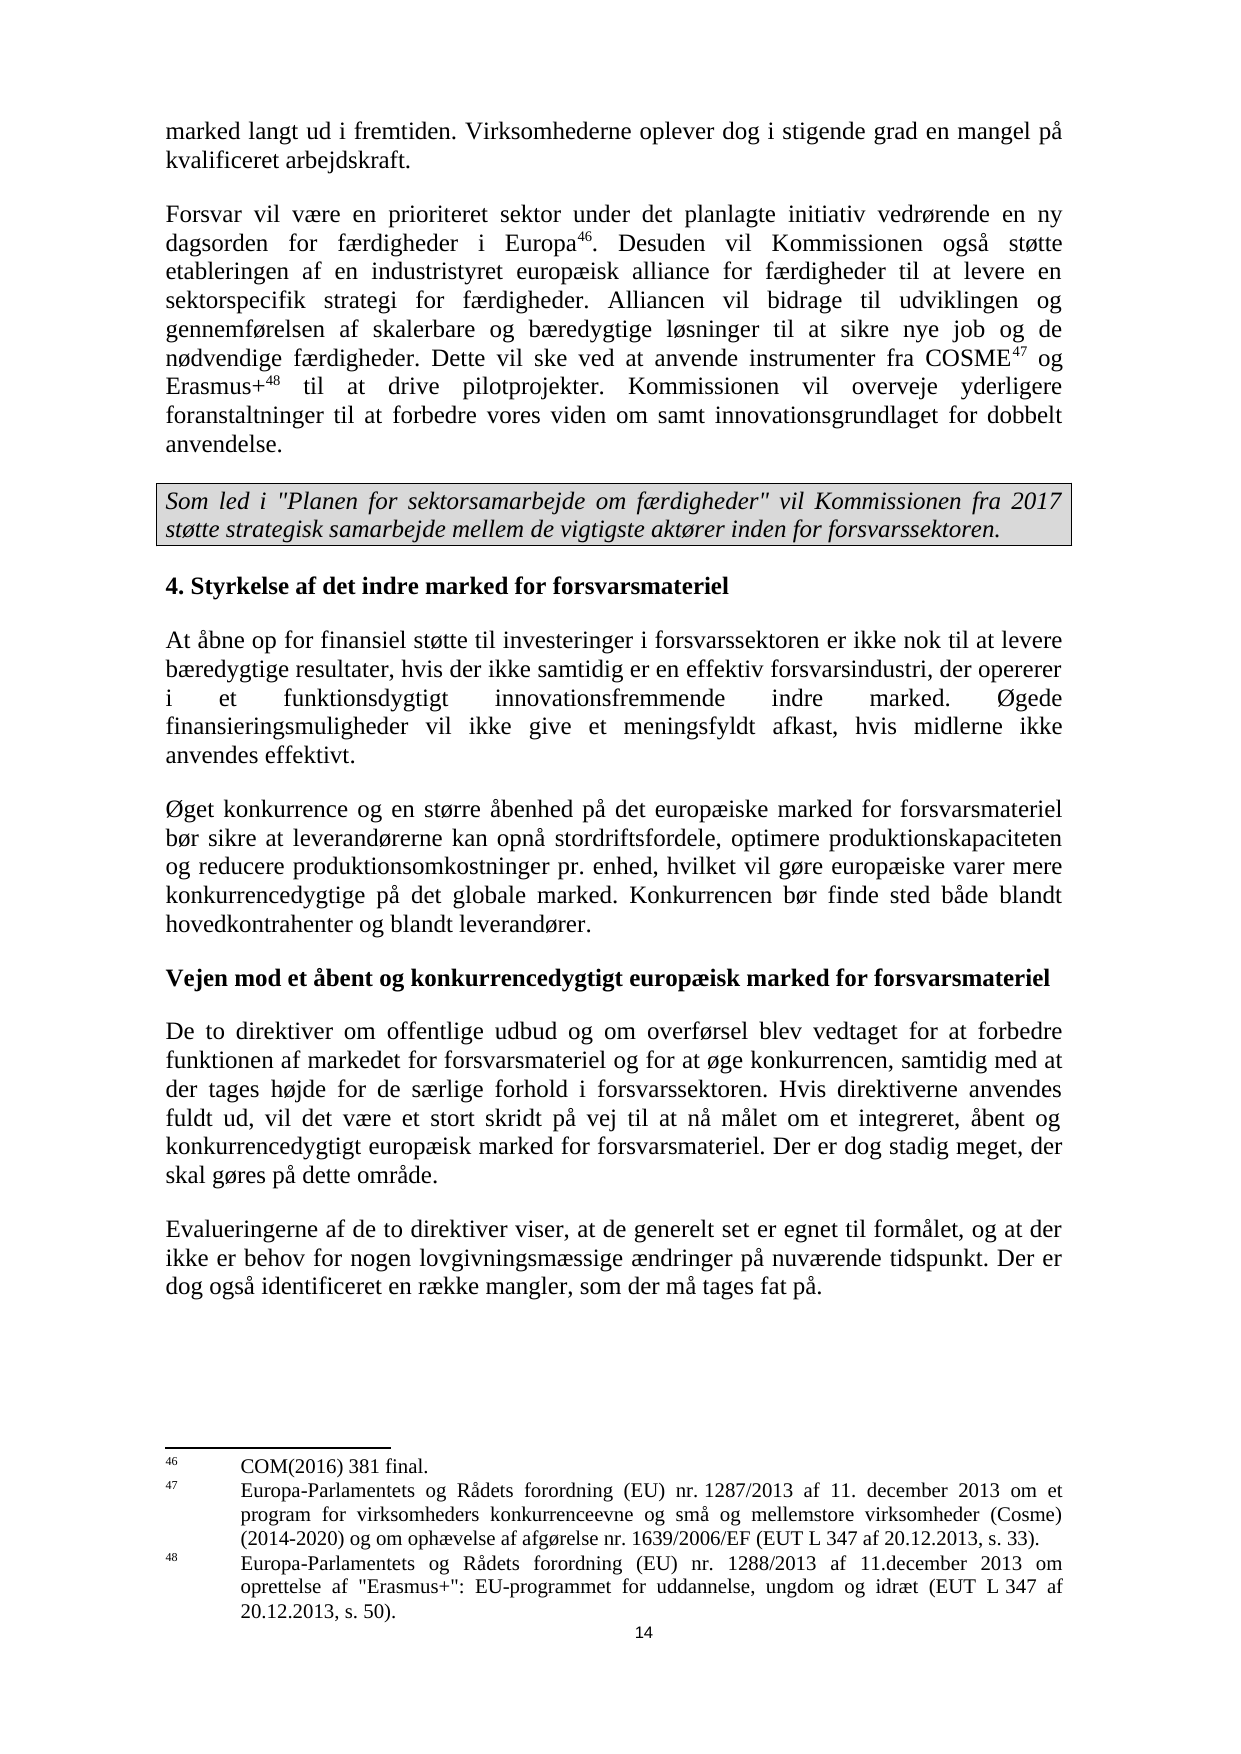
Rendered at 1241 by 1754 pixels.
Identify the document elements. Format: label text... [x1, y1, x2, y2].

text 4. Styrkelse af det indre marked for forsvarsmateriel [165, 571, 1063, 600]
text At åbne op for finansiel støtte til investeringer i forsvarssektoren er ikke nok til at levere bæredygtige resultater, hvis der ikke samtidig er en effektiv forsvarsindustri, der opererer i et funktionsdygtigt innovationsfremmende indre marked. Øgede finansieringsmuligheder vil ikke give et meningsfyldt afkast, hvis midlerne ikke anvendes effektivt. [165, 625, 1063, 769]
text Øget konkurrence og en større åbenhed på det europæiske marked for forsvarsmateriel bør sikre at leverandørerne kan opnå stordriftsfordele, optimere produktionskapaciteten og reducere produktionsomkostninger pr. enhed, hvilket vil gøre europæiske varer mere konkurrencedygtige på det globale marked. Konkurrencen bør finde sted både blandt hovedkontrahenter og blandt leverandører. [165, 794, 1063, 938]
text De to direktiver om offentlige udbud og om overførsel blev vedtaget for at forbedre funktionen af markedet for forsvarsmateriel og for at øge konkurrencen, samtidig med at der tages højde for de særlige forhold i forsvarssektoren. Hvis direktiverne anvendes fuldt ud, vil det være et stort skridt på vej til at nå målet om et integreret, åbent og konkurrencedygtigt europæisk marked for forsvarsmateriel. Der er dog stadig meget, der skal gøres på dette område. [165, 1016, 1063, 1189]
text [165, 116, 1063, 174]
text Vejen mod et åbent og konkurrencedygtigt europæisk marked for forsvarsmateriel [165, 963, 1063, 991]
text Som led i "Planen for sektorsamarbejde om færdigheder" vil Kommissionen fra 2017 støtte strategisk samarbejde mellem de vigtigste aktører inden for forsvarssektoren. [157, 484, 1071, 545]
text Evalueringerne af de to direktiver viser, at de generelt set er egnet til formålet, og at der ikke er behov for nogen lovgivningsmæssige ændringer på nuværende tidspunkt. Der er dog også identificeret en række mangler, som der må tages fat på. [165, 1214, 1063, 1300]
text Forsvar vil være en prioriteret sektor under det planlagte initiativ vedrørende en ny dagsorden for færdigheder i Europa. Desuden vil Kommissionen også støtte etableringen af en industristyret europæisk alliance for færdigheder til at levere en sektorspecifik strategi for færdigheder. Alliancen vil bidrage til udviklingen og gennemførelsen af skalerbare og bæredygtige løsninger til at sikre nye job og de nødvendige færdigheder. Dette vil ske ved at anvende instrumenter fra COSME og Erasmus+ til at drive pilotprojekter. Kommissionen vil overveje yderligere foranstaltninger til at forbedre vores viden om samt innovationsgrundlaget for dobbelt anvendelse. [165, 199, 1063, 458]
